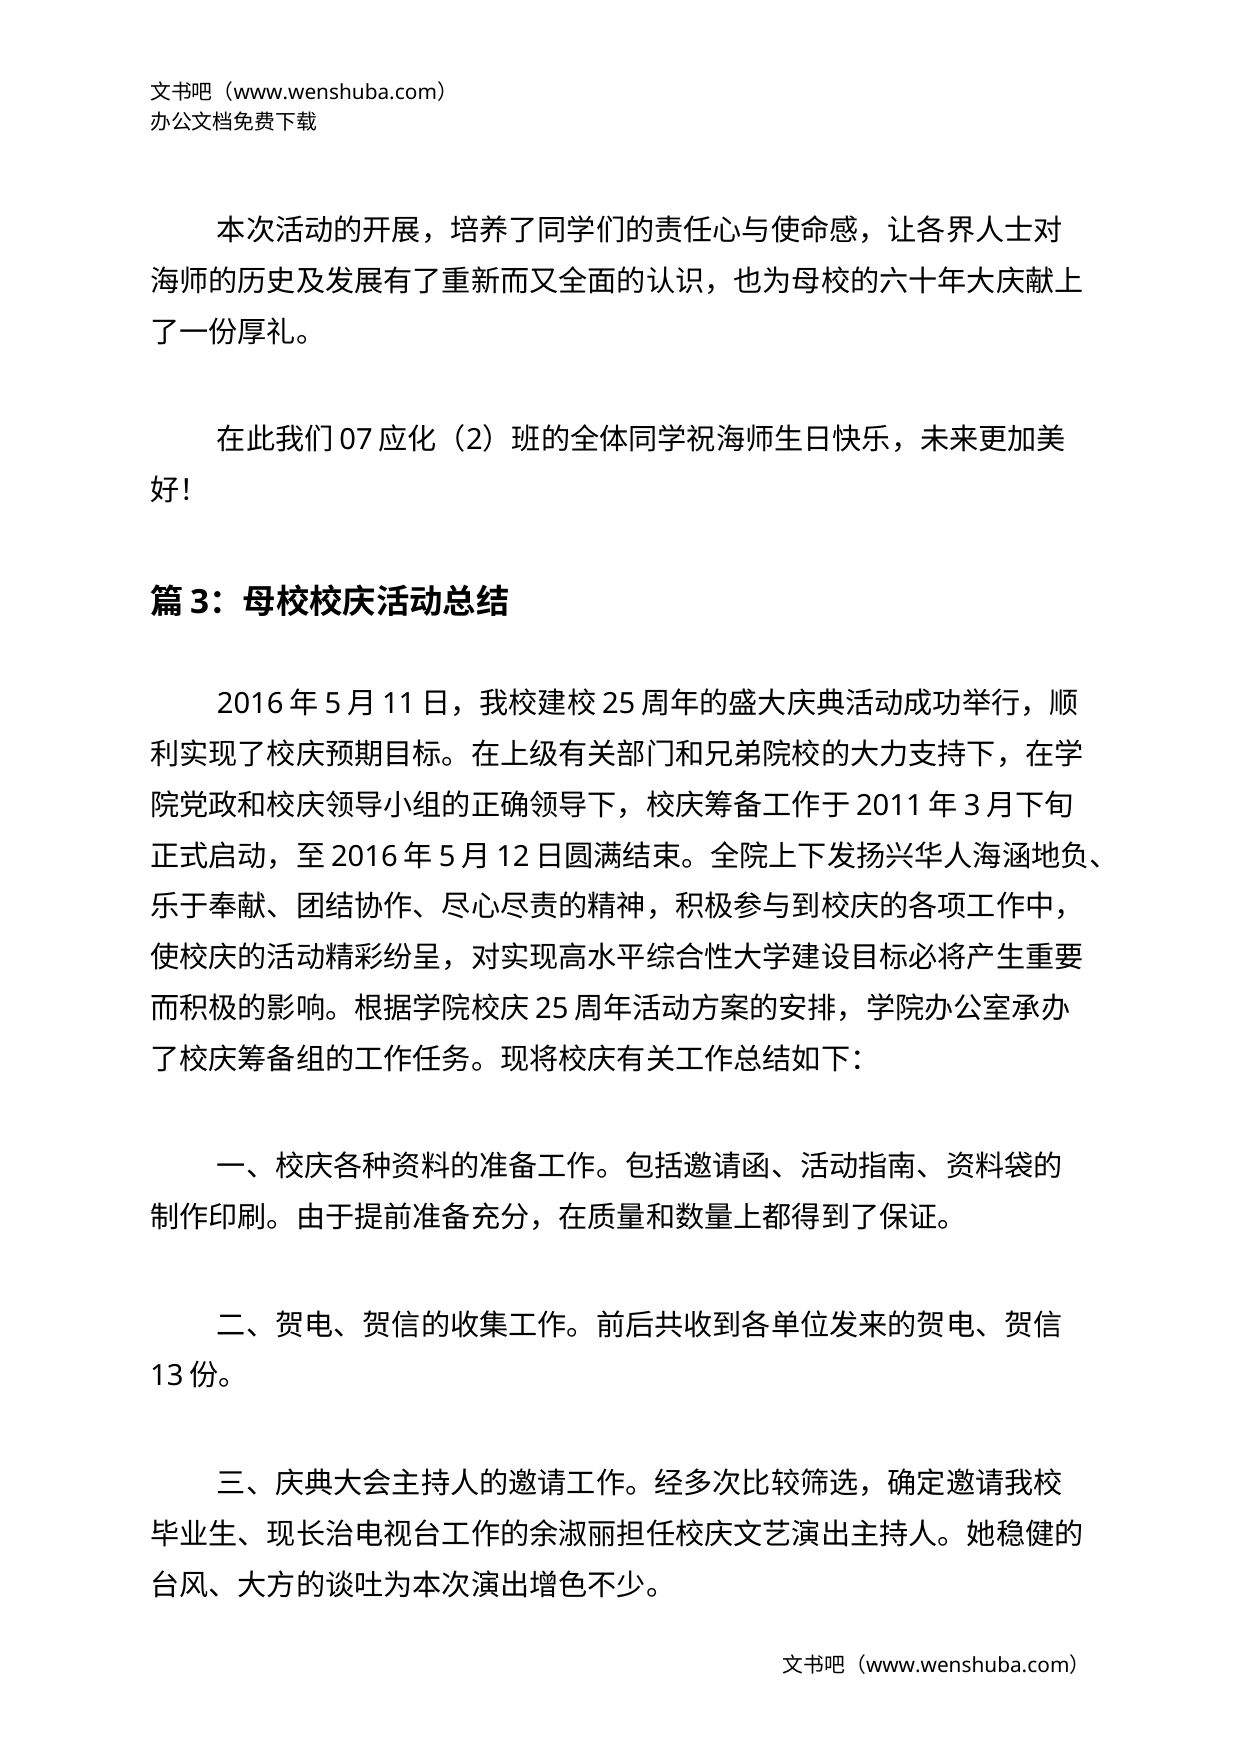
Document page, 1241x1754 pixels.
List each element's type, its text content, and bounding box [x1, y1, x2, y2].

text 二、贺电、贺信的收集工作。前后共收到各单位发来的贺电、贺信13份。 [150, 1301, 1090, 1394]
text 在此我们07应化（2）班的全体同学祝海师生日快乐，未来更加美好！ [150, 416, 1090, 509]
text 三、庆典大会主持人的邀请工作。经多次比较筛选，确定邀请我校毕业生、现长治电视台工作的余淑丽担任校庆文艺演出主持人。她稳健的台风、大方的谈吐为本次演出增色不少。 [150, 1459, 1090, 1603]
text 本次活动的开展，培养了同学们的责任心与使命感，让各界人士对海师的历史及发展有了重新而又全面的认识，也为母校的六十年大庆献上了一份厚礼。 [150, 207, 1090, 351]
text 一、校庆各种资料的准备工作。包括邀请函、活动指南、资料袋的制作印刷。由于提前准备充分，在质量和数量上都得到了保证。 [150, 1143, 1090, 1236]
text 篇3：母校校庆活动总结 [150, 574, 1090, 623]
text 2016年5月11日，我校建校25周年的盛大庆典活动成功举行，顺利实现了校庆预期目标。在上级有关部门和兄弟院校的大力支持下，在学院党政和校庆领导小组的正确领导下，校庆筹备工作于2011年3月下旬正式启动，至2016年5月12日圆满结束。全院上下发扬兴华人海涵地负、乐于奉献、团结协作、尽心尽责的精神，积极参与到校庆的各项工作中，使校庆的活动精彩纷呈，对实现高水平综合性大学建设目标必将产生重要而积极的影响。根据学院校庆25周年活动方案的安排，学院办公室承办了校庆筹备组的工作任务。现将校庆有关工作总结如下： [150, 680, 1090, 1077]
